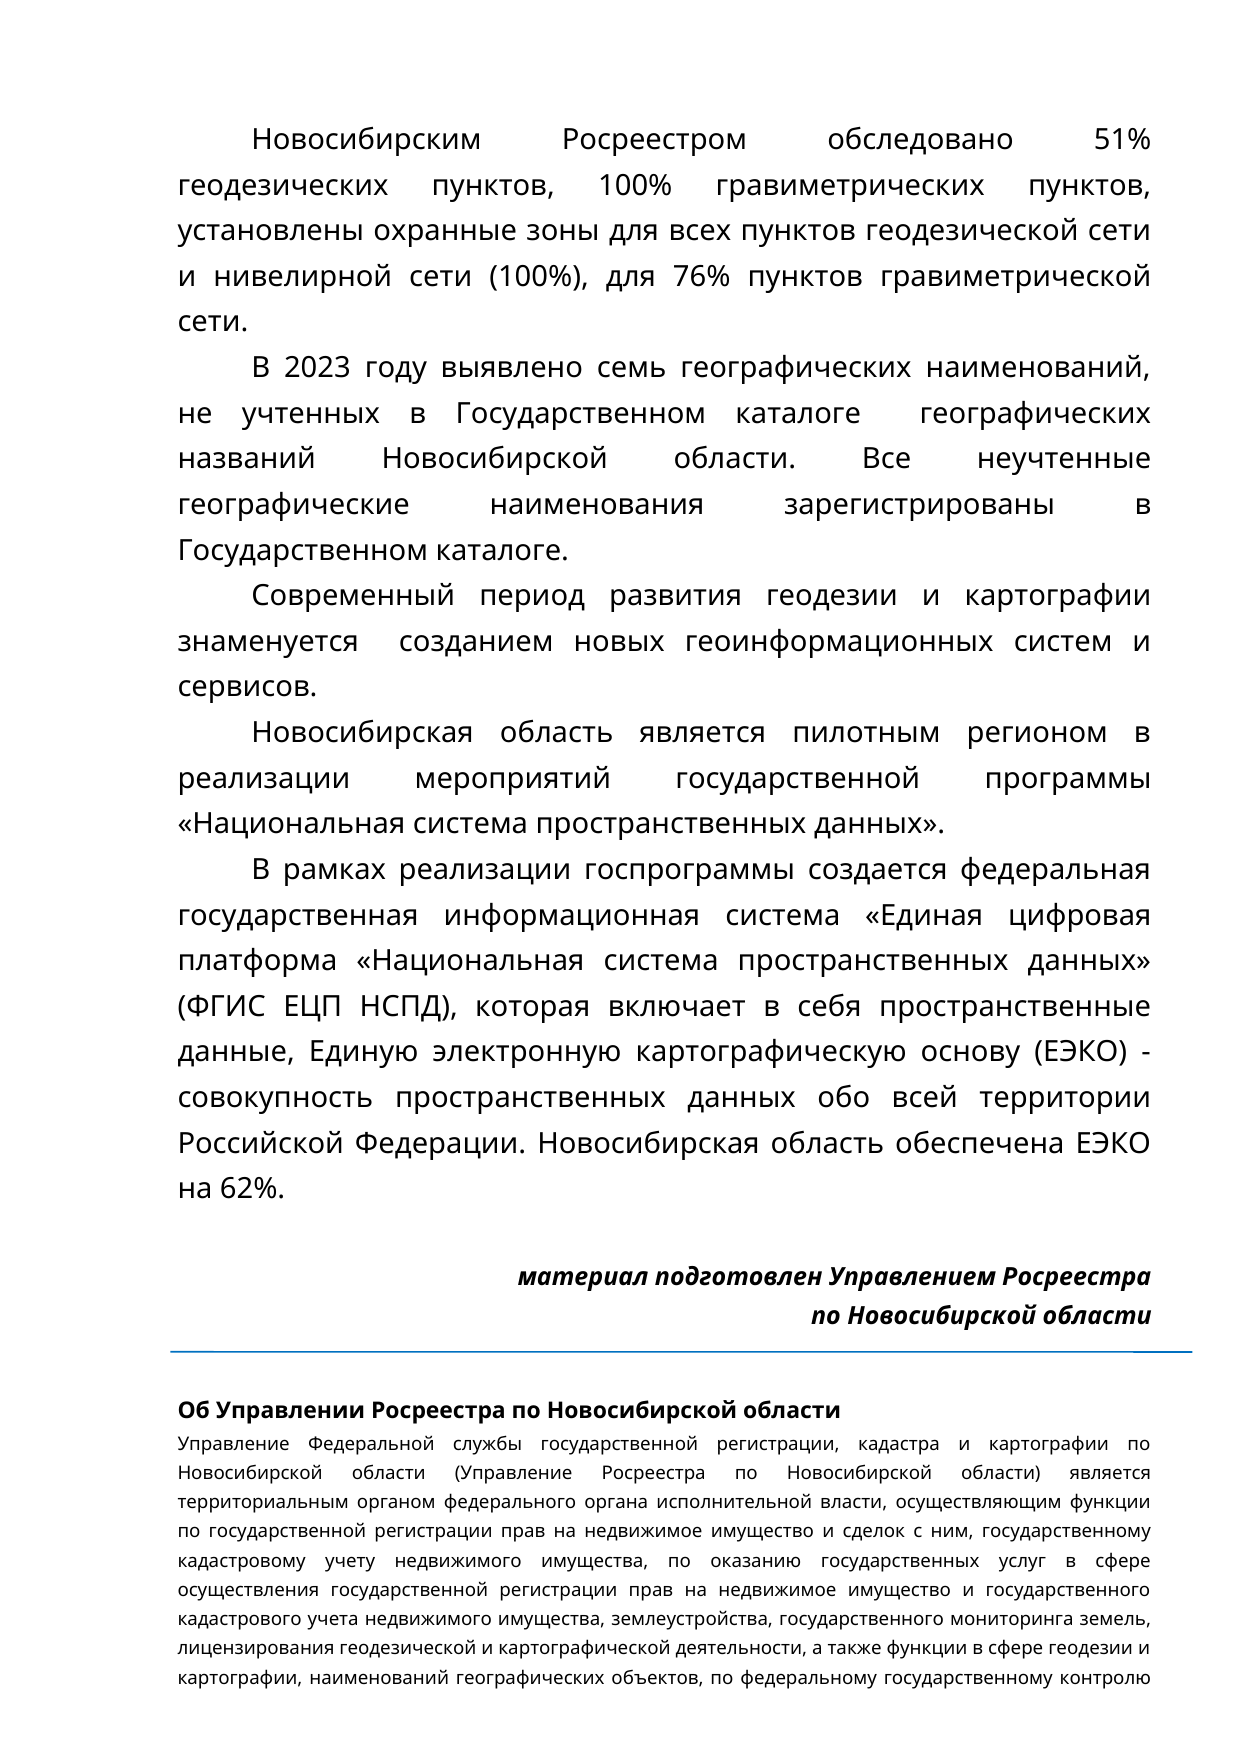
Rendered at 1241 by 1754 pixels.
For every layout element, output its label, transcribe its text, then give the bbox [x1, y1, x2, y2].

text материал подготовлен Управлением Росреестра [177, 1259, 1152, 1293]
text по Новосибирской области [177, 1298, 1152, 1332]
text Новосибирским Росреестром обследовано 51% геодезических пунктов, 100% гравиметрических пунктов, установлены охранные зоны для всех пунктов геодезической сети и нивелирной сети (100%), для 76% пунктов гравиметрической сети. [177, 118, 1152, 340]
text В рамках реализации госпрограммы создается федеральная государственная информационная система «Единая цифровая платформа «Национальная система пространственных данных» (ФГИС ЕЦП НСПД), которая включает в себя пространственные данные, Единую электронную картографическую основу (ЕЭКО) - совокупность пространственных данных обо всей территории Российской Федерации. Новосибирская область обеспечена ЕЭКО на 62%. [177, 848, 1152, 1207]
text В 2023 году выявлено семь географических наименований, не учтенных в Государственном каталоге географических названий Новосибирской области. Все неучтенные географические наименования зарегистрированы в Государственном каталоге. [177, 346, 1152, 568]
text Современный период развития геодезии и картографии знаменуется созданием новых геоинформационных систем и сервисов. [177, 574, 1152, 705]
text Об Управлении Росреестра по Новосибирской области [177, 1394, 1152, 1425]
text Новосибирская область является пилотным регионом в реализации мероприятий государственной программы «Национальная система пространственных данных». [177, 711, 1152, 842]
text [177, 1430, 1152, 1689]
